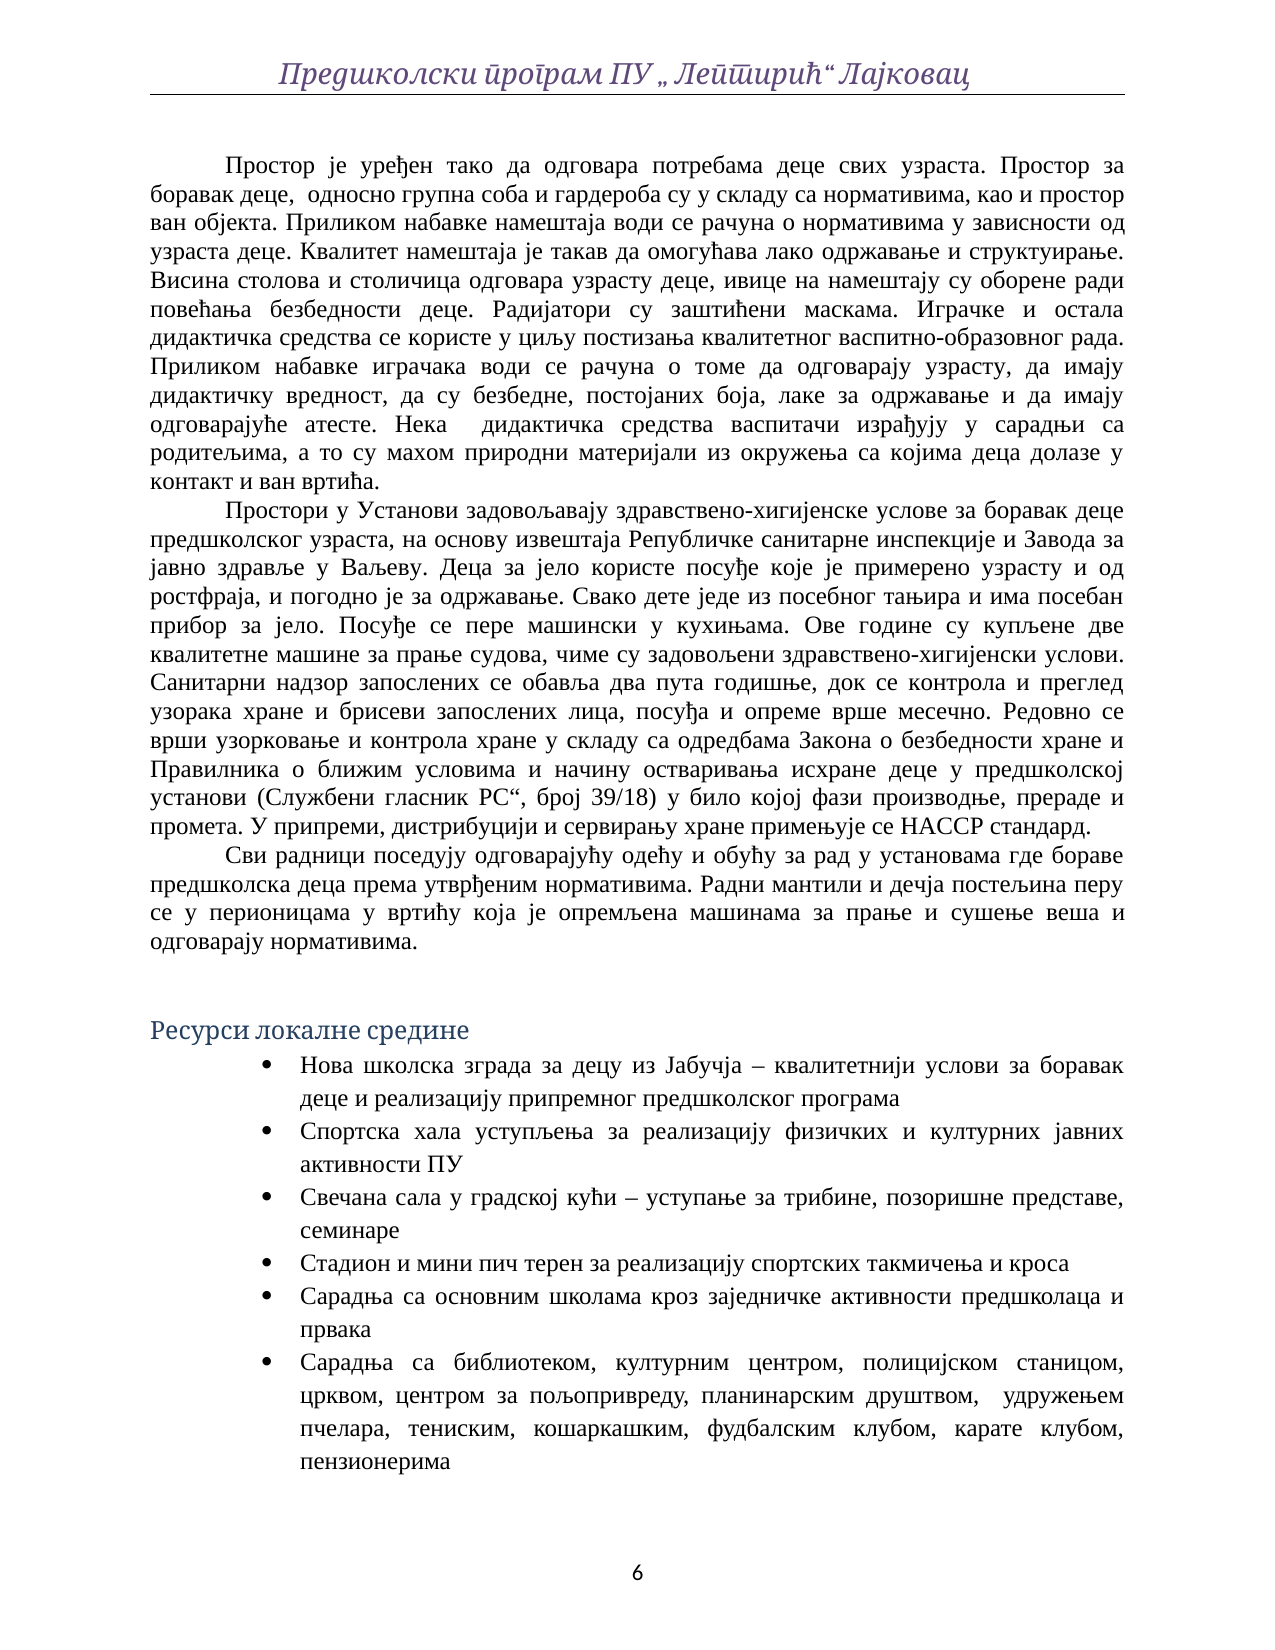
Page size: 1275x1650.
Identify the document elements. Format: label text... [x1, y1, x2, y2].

list Нова школска зграда за децу из Јабучја – квалитетнији услови за боравак деце и реализацију припремног предшколског програма [262, 1050, 1125, 1111]
subtitle Ресурси локалне средине [150, 1017, 1125, 1045]
list Свечана сала у градској кући – уступање за трибине, позоришне представе, семинаре [262, 1182, 1125, 1243]
text Простори у Установи задовољавају здравствено-хигијенске услове за боравак деце предшколског узраста, на основу извештаја Републичке санитарне инспекције и Завода за јавно здравље у Ваљеву. Деца за јело користе посуђе које је примерено узрасту и од ростфраја, и погодно је за одржавање. Свако дете једе из посебног тањира и има посебан прибор за јело. Посуђе се пере машински у кухињама. Ове године су купљене две квалитетне машине за прање судова, чиме су задовољени здравствено-хигијенски услови. Санитарни надзор запослених се обавља два пута годишње, док се контрола и преглед узорака хране и брисеви запослених лица, посуђа и опреме врше месечно. Редовно се врши узорковање и контрола хране у складу са одредбама Закона о безбедности хране и Правилника о ближим условима и начину остваривања исхране деце у предшколској установи (Службени гласник РС“, број 39/18) у било којој фази производње, прераде и промета. У припреми, дистрибуцији и сервирању хране примењујe се HACCP стандард. [150, 495, 1125, 840]
list Сарадња са библиотеком, културним центром, полицијском станицом, црквом, центром за пољопривреду, планинарским друштвом, удружењем пчелара, тениским, кошаркашким, фудбалским клубом, карате клубом, пензионерима [262, 1347, 1125, 1475]
text Простор је уређен тако да одговара потребама деце свих узраста. Простор за боравак деце, односно групна соба и гардероба су у складу са нормативима, као и простор ван објекта. Приликом набавке намештаја води се рачуна о нормативима у зависности од узраста деце. Квалитет намештаја је такав да омогућава лако одржавање и структуирање. Висина столова и столичица одговара узрасту деце, ивице на намештају су оборене ради повећања безбедности деце. Радијатори су заштићени маскама. Играчке и остала дидактичка средства се користе у циљу постизања квалитетног васпитно-образовног рада. Приликом набавке играчака води се рачуна о томе да одговарају узрасту, да имају дидактичку вредност, да су безбедне, постојаних боја, лаке за одржавање и да имају одговарајуће атесте. Нека дидактичка средства васпитачи израђују у сарадњи са родитељима, а то су махом природни материјали из окружења са којима деца долазе у контакт и ван вртића. [150, 150, 1125, 495]
list Стадион и мини пич терен за реализацију спортских такмичења и кроса [262, 1248, 1125, 1277]
list Спортска хала уступљења за реализацију физичких и културних јавних активности ПУ [262, 1116, 1125, 1177]
list Сарадња са основним школама кроз заједничке активности предшколаца и првака [262, 1281, 1125, 1343]
text Сви радници поседују одговарајућу одећу и обућу за рад у установама где бораве предшколска деца према утврђеним нормативима. Радни мантили и дечја постељина перу се у перионицама у вртићу која је опремљена машинама за прање и сушење веша и одговарају нормативима. [150, 840, 1125, 955]
